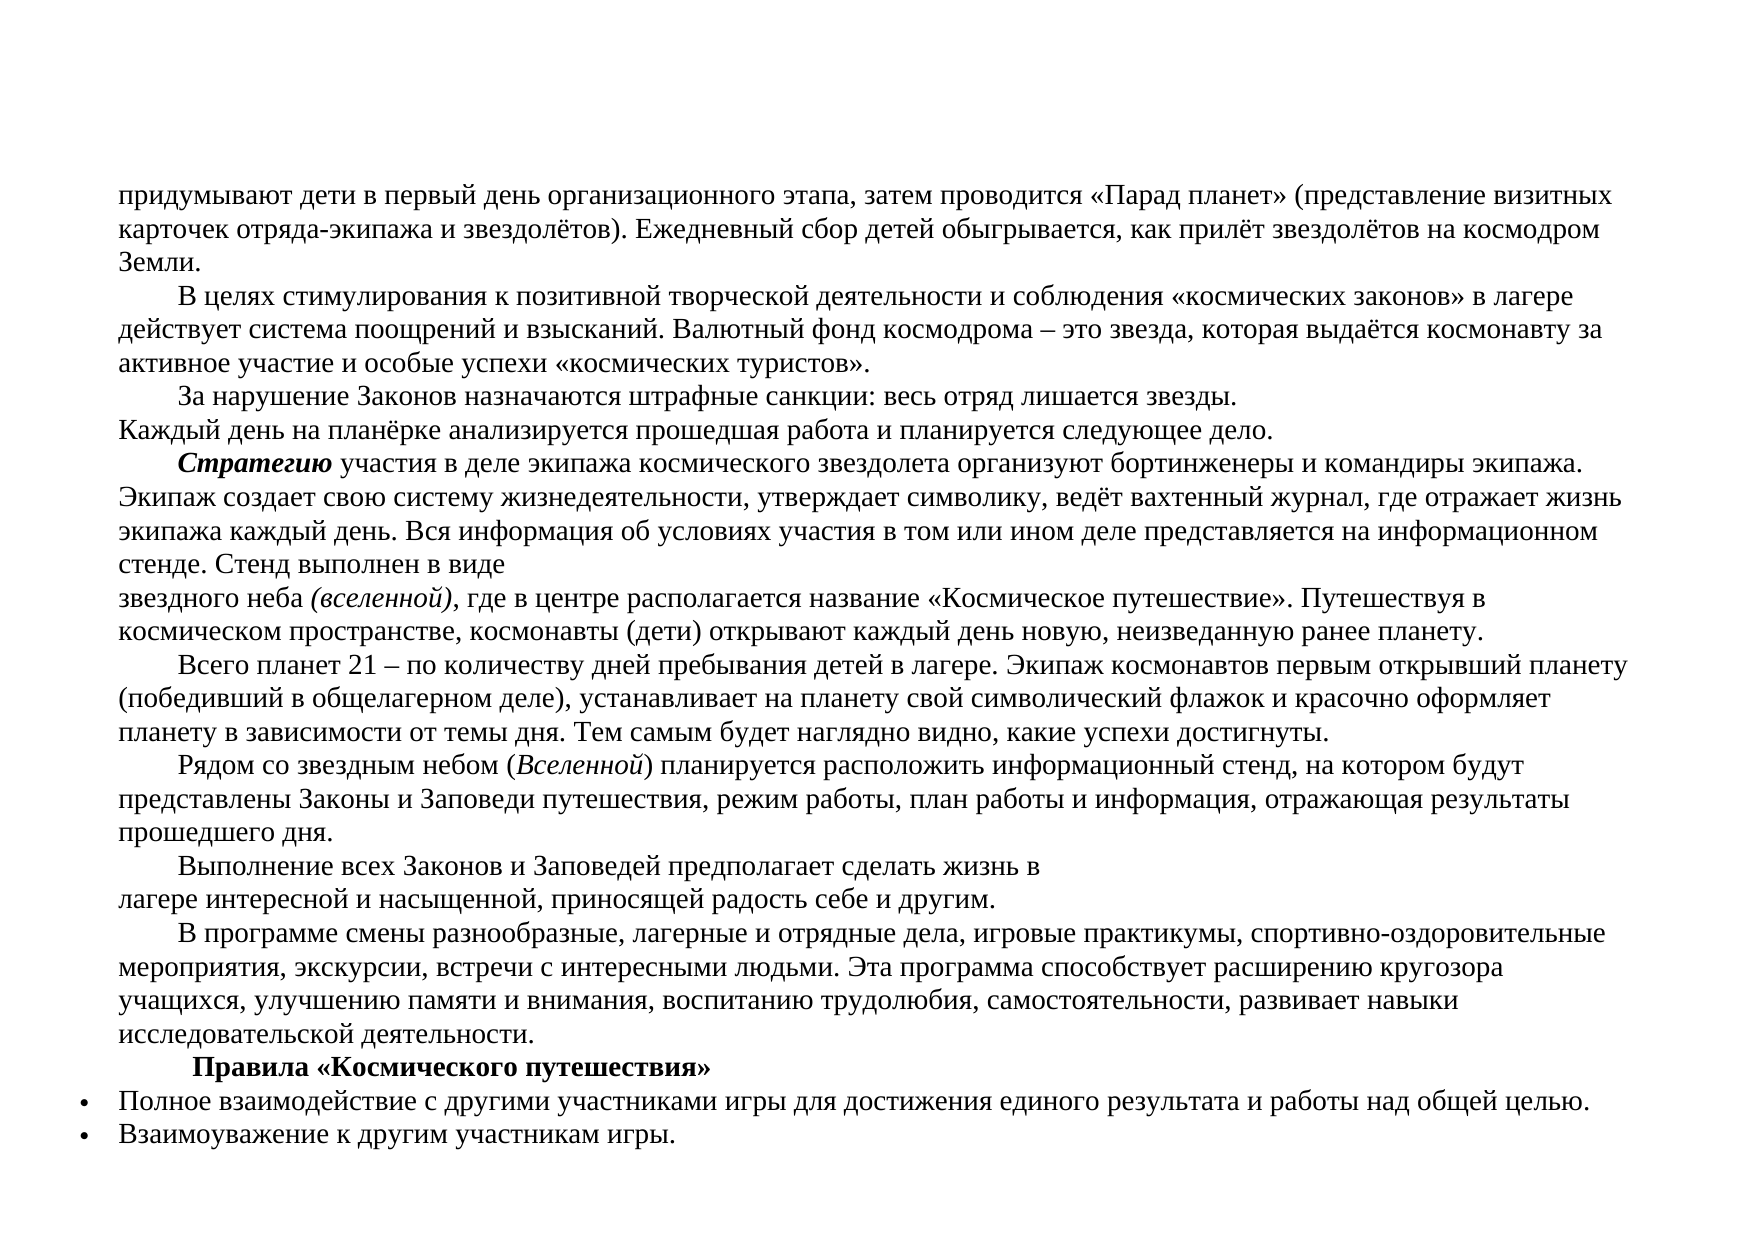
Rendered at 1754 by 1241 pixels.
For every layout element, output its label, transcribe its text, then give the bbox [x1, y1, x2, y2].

list Взаимоуважение к другим участникам игры. [81, 1116, 1636, 1150]
text В целях стимулирования к позитивной творческой деятельности и соблюдения «космических законов» в лагере действует система поощрений и взысканий. Валютный фонд космодрома – это звезда, которая выдаётся космонавту за активное участие и особые успехи «космических туристов». [118, 278, 1636, 378]
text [118, 177, 1636, 278]
text Правила «Космического путешествия» [118, 1049, 1636, 1083]
list Полное взаимодействие с другими участниками игры для достижения единого результата и работы над общей целью. [81, 1083, 1636, 1116]
text За нарушение Законов назначаются штрафные санкции: весь отряд лишается звезды. Каждый день на планёрке анализируется прошедшая работа и планируется следующее дело. [118, 378, 1636, 446]
text Рядом со звездным небом (Вселенной) планируется расположить информационный стенд, на котором будут представлены Законы и Заповеди путешествия, режим работы, план работы и информация, отражающая результаты прошедшего дня. [118, 747, 1636, 848]
text Стратегию участия в деле экипажа космического звездолета организуют бортинженеры и командиры экипажа. Экипаж создает свою систему жизнедеятельности, утверждает символику, ведёт вахтенный журнал, где отражает жизнь экипажа каждый день. Вся информация об условиях участия в том или ином деле представляется на информационном стенде. Стенд выполнен в виде звездного неба (вселенной), где в центре располагается название «Космическое путешествие». Путешествуя в космическом пространстве, космонавты (дети) открывают каждый день новую, неизведанную ранее планету. [118, 446, 1636, 647]
text Выполнение всех Законов и Заповедей предполагает сделать жизнь в лагере интересной и насыщенной, приносящей радость себе и другим. [118, 848, 1636, 915]
text Всего планет 21 – по количеству дней пребывания детей в лагере. Экипаж космонавтов первым открывший планету (победивший в общелагерном деле), устанавливает на планету свой символический флажок и красочно оформляет планету в зависимости от темы дня. Тем самым будет наглядно видно, какие успехи достигнуты. [118, 647, 1636, 747]
text В программе смены разнообразные, лагерные и отрядные дела, игровые практикумы, спортивно-оздоровительные мероприятия, экскурсии, встречи с интересными людьми. Эта программа способствует расширению кругозора учащихся, улучшению памяти и внимания, воспитанию трудолюбия, самостоятельности, развивает навыки исследовательской деятельности. [118, 915, 1636, 1049]
